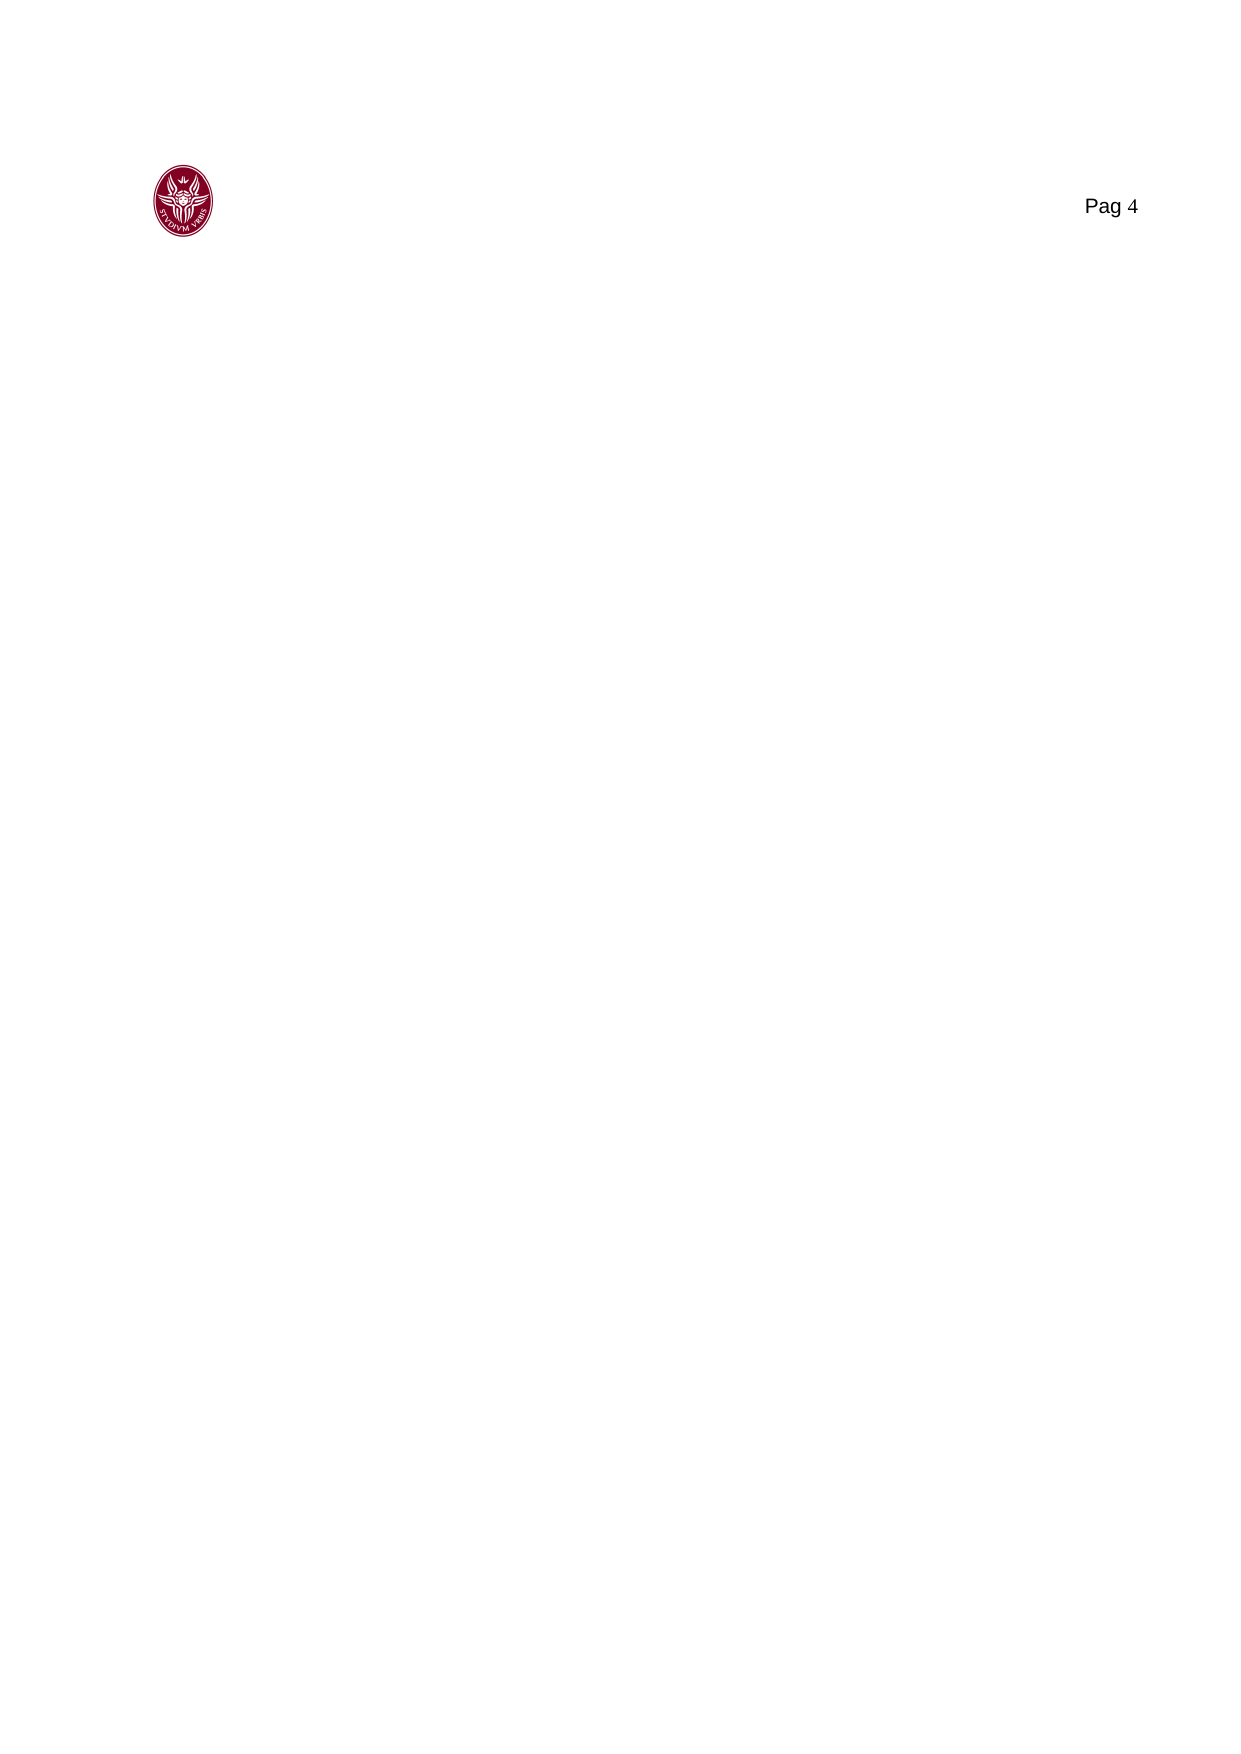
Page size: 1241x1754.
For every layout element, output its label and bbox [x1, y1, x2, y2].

picture [0, 0, 414, 266]
